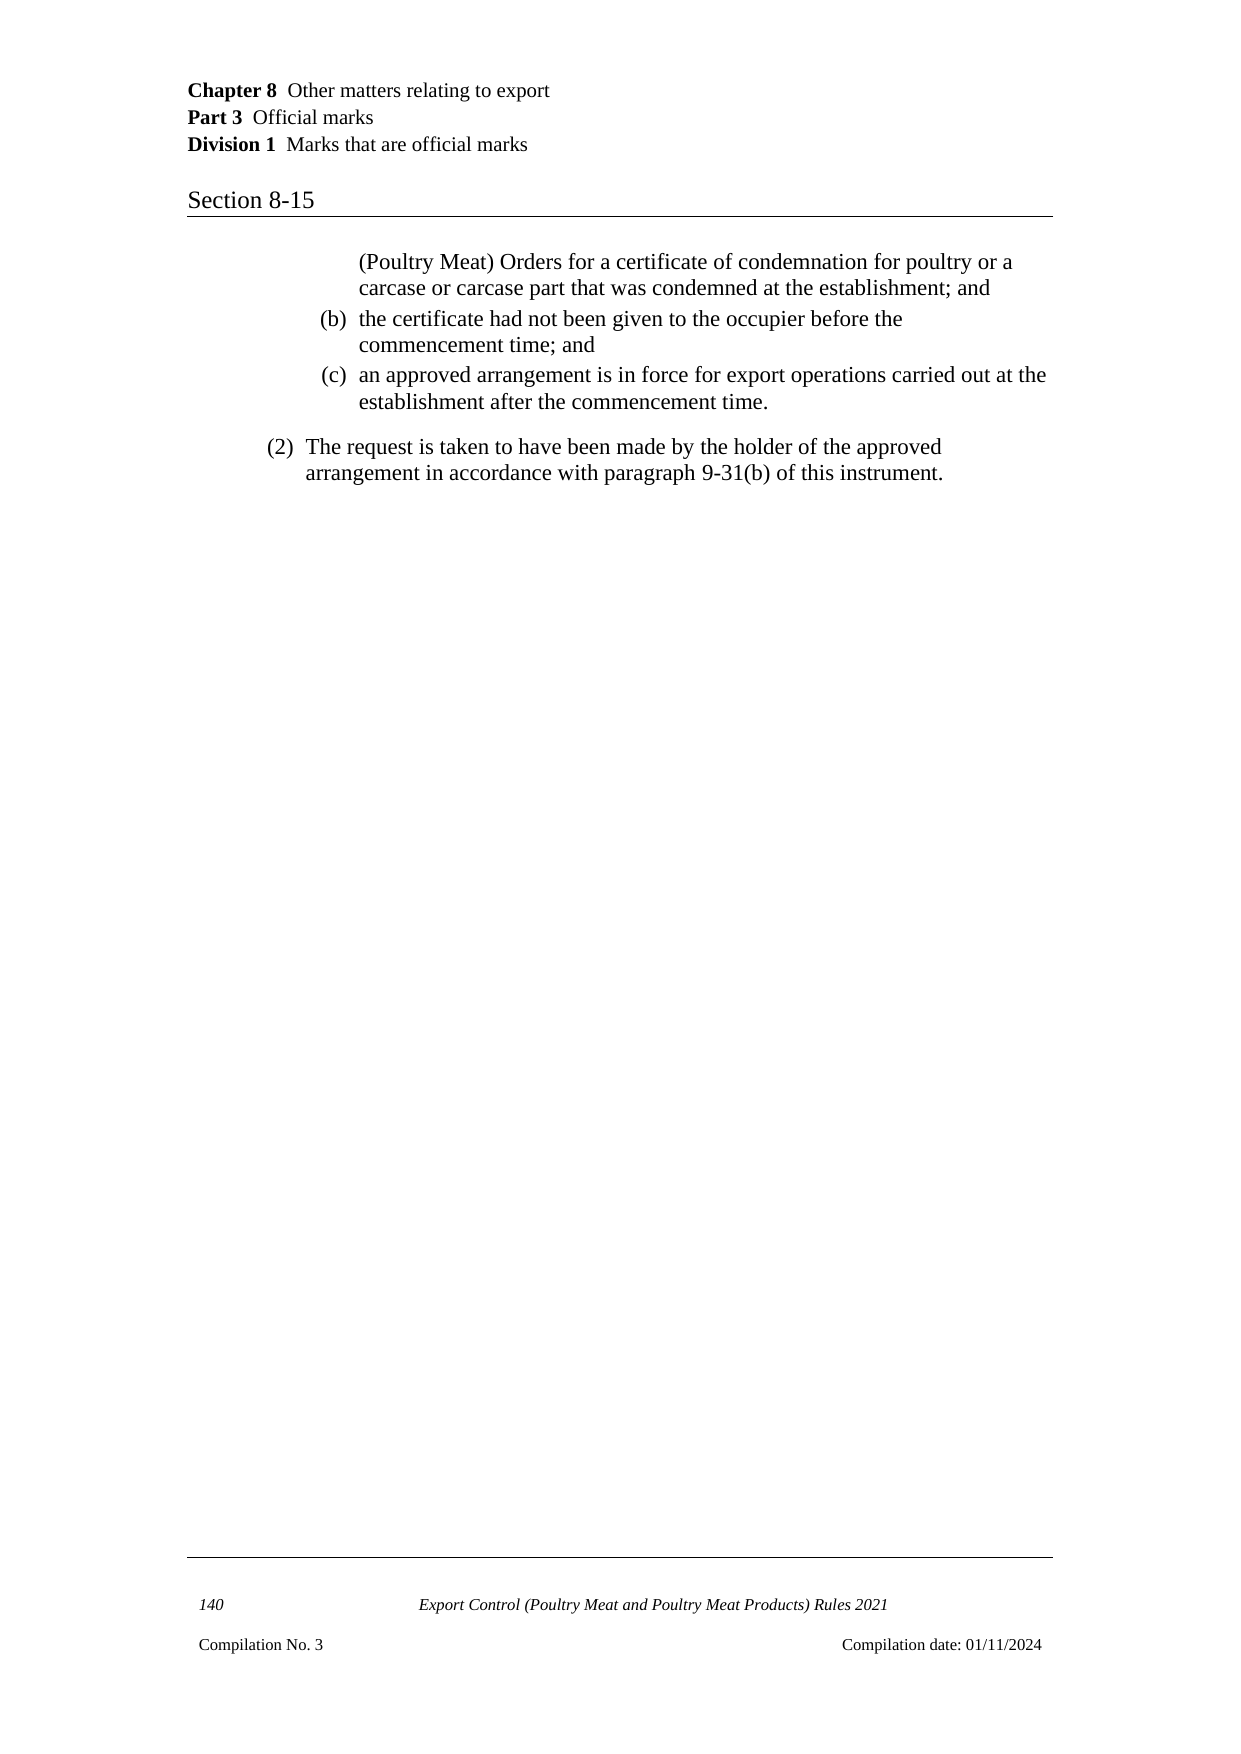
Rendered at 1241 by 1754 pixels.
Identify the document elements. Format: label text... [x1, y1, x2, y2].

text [187, 248, 1053, 300]
text (c) an approved arrangement is in force for export operations carried out at the establishment after the commencement time. [187, 361, 1053, 414]
text (b) the certificate had not been given to the occupier before the commencement time; and [187, 304, 1053, 357]
text (2) The request is taken to have been made by the holder of the approved arrangement in accordance with paragraph 9-31(b) of this instrument. [187, 433, 1053, 486]
